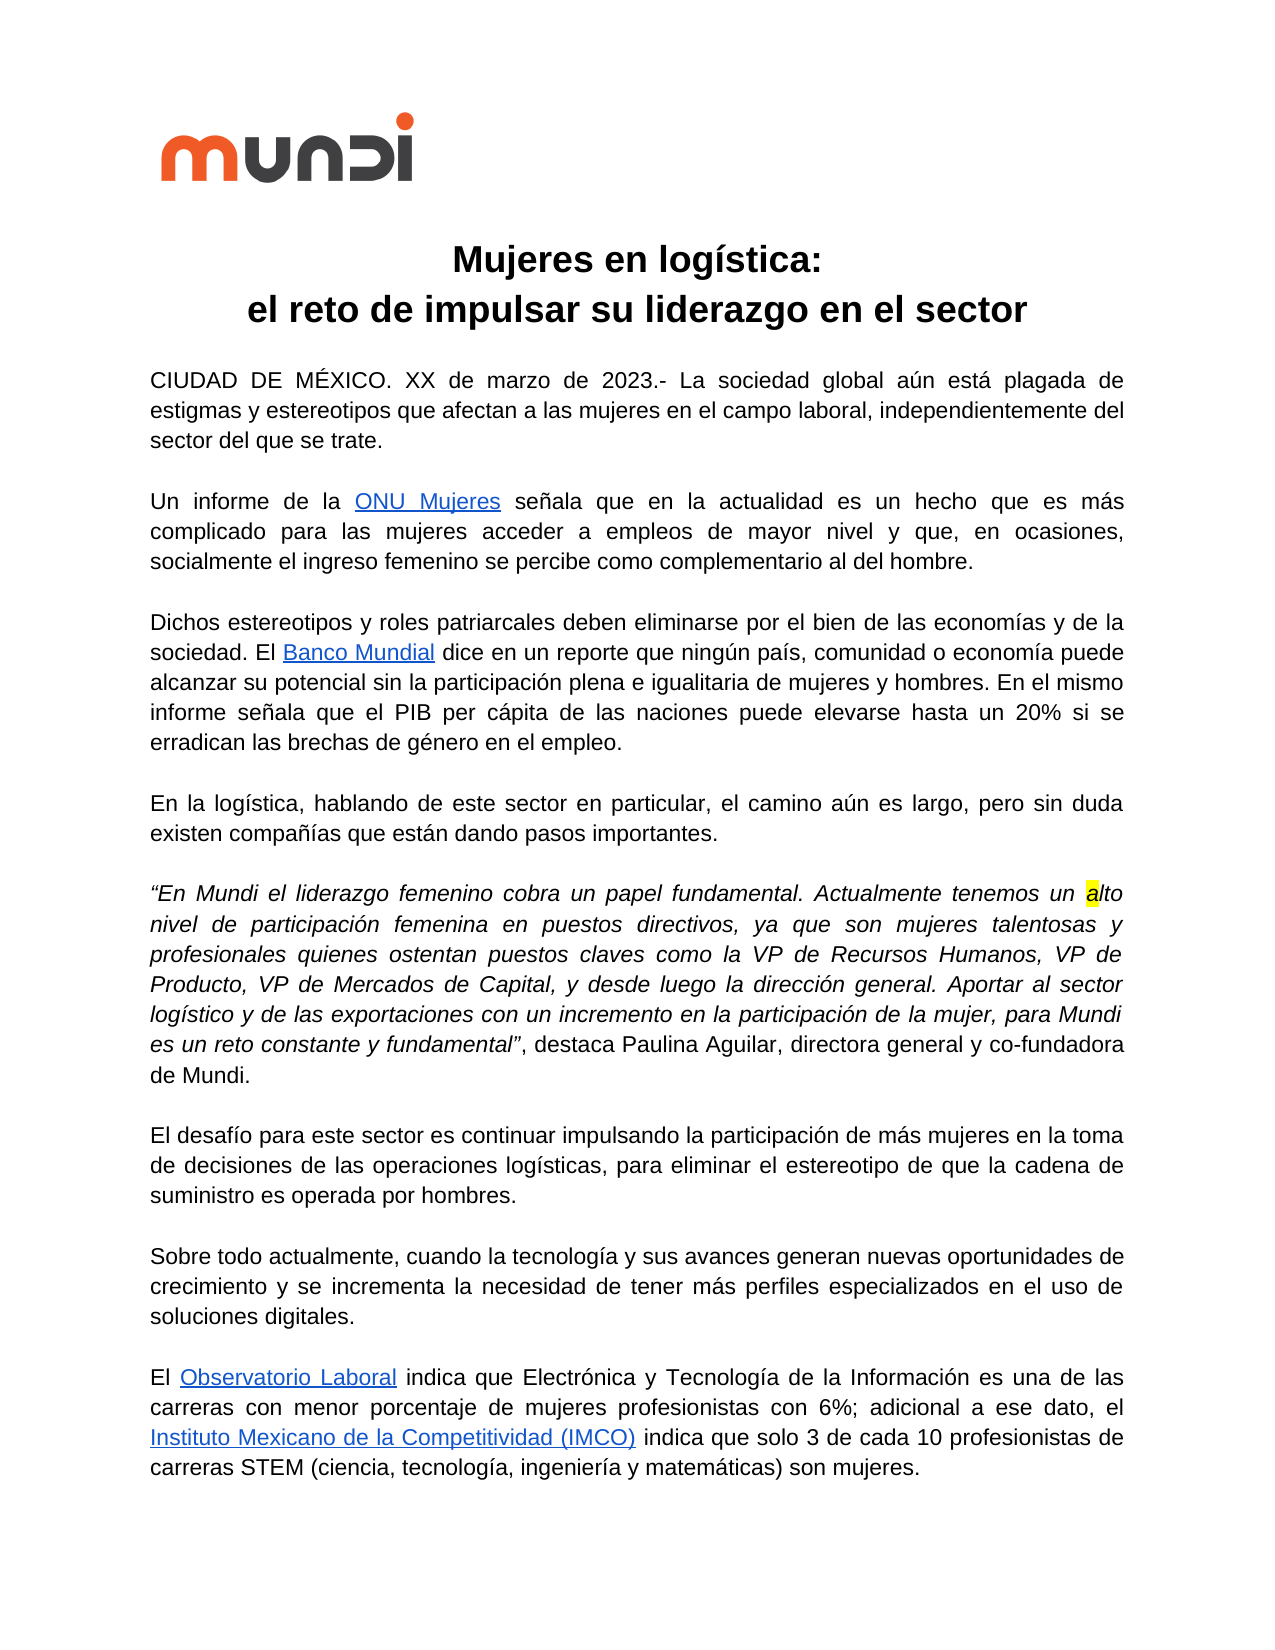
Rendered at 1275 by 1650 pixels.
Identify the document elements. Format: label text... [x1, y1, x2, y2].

text Mujeres en logística: [150, 237, 1125, 281]
text CIUDAD DE MÉXICO. XX de marzo de 2023.- La sociedad global aún está plagada de estigmas y estereotipos que afectan a las mujeres en el campo laboral, independientemente del sector del que se trate. [150, 367, 1125, 454]
text el reto de impulsar su liderazgo en el sector [150, 287, 1125, 330]
text El desafío para este sector es continuar impulsando la participación de más mujeres en la toma de decisiones de las operaciones logísticas, para eliminar el estereotipo de que la cadena de suministro es operada por hombres. [150, 1122, 1125, 1209]
text El Observatorio Laboral indica que Electrónica y Tecnología de la Información es una de las carreras con menor porcentaje de mujeres profesionistas con 6%; adicional a ese dato, el Instituto Mexicano de la Competitividad (IMCO) indica que solo 3 de cada 10 profesionistas de carreras STEM (ciencia, tecnología, ingeniería y matemáticas) son mujeres. [150, 1364, 1125, 1481]
text “En Mundi el liderazgo femenino cobra un papel fundamental. Actualmente tenemos un alto nivel de participación femenina en puestos directivos, ya que son mujeres talentosas y profesionales quienes ostentan puestos claves como la VP de Recursos Humanos, VP de Producto, VP de Mercados de Capital, y desde luego la dirección general. Aportar al sector logístico y de las exportaciones con un incremento en la participación de la mujer, para Mundi es un reto constante y fundamental”, destaca Paulina Aguilar, directora general y co-fundadora de Mundi. [150, 880, 1125, 1088]
text Un informe de la ONU Mujeres señala que en la actualidad es un hecho que es más complicado para las mujeres acceder a empleos de mayor nivel y que, en ocasiones, socialmente el ingreso femenino se percibe como complementario al del hombre. [150, 488, 1125, 574]
picture [150, 75, 425, 234]
text Sobre todo actualmente, cuando la tecnología y sus avances generan nuevas oportunidades de crecimiento y se incrementa la necesidad de tener más perfiles especializados en el uso de soluciones digitales. [150, 1243, 1125, 1330]
text En la logística, hablando de este sector en particular, el camino aún es largo, pero sin duda existen compañías que están dando pasos importantes. [150, 790, 1125, 846]
text Dichos estereotipos y roles patriarcales deben eliminarse por el bien de las economías y de la sociedad. El Banco Mundial dice en un reporte que ningún país, comunidad o economía puede alcanzar su potencial sin la participación plena e igualitaria de mujeres y hombres. En el mismo informe señala que el PIB per cápita de las naciones puede elevarse hasta un 20% si se erradican las brechas de género en el empleo. [150, 608, 1125, 756]
